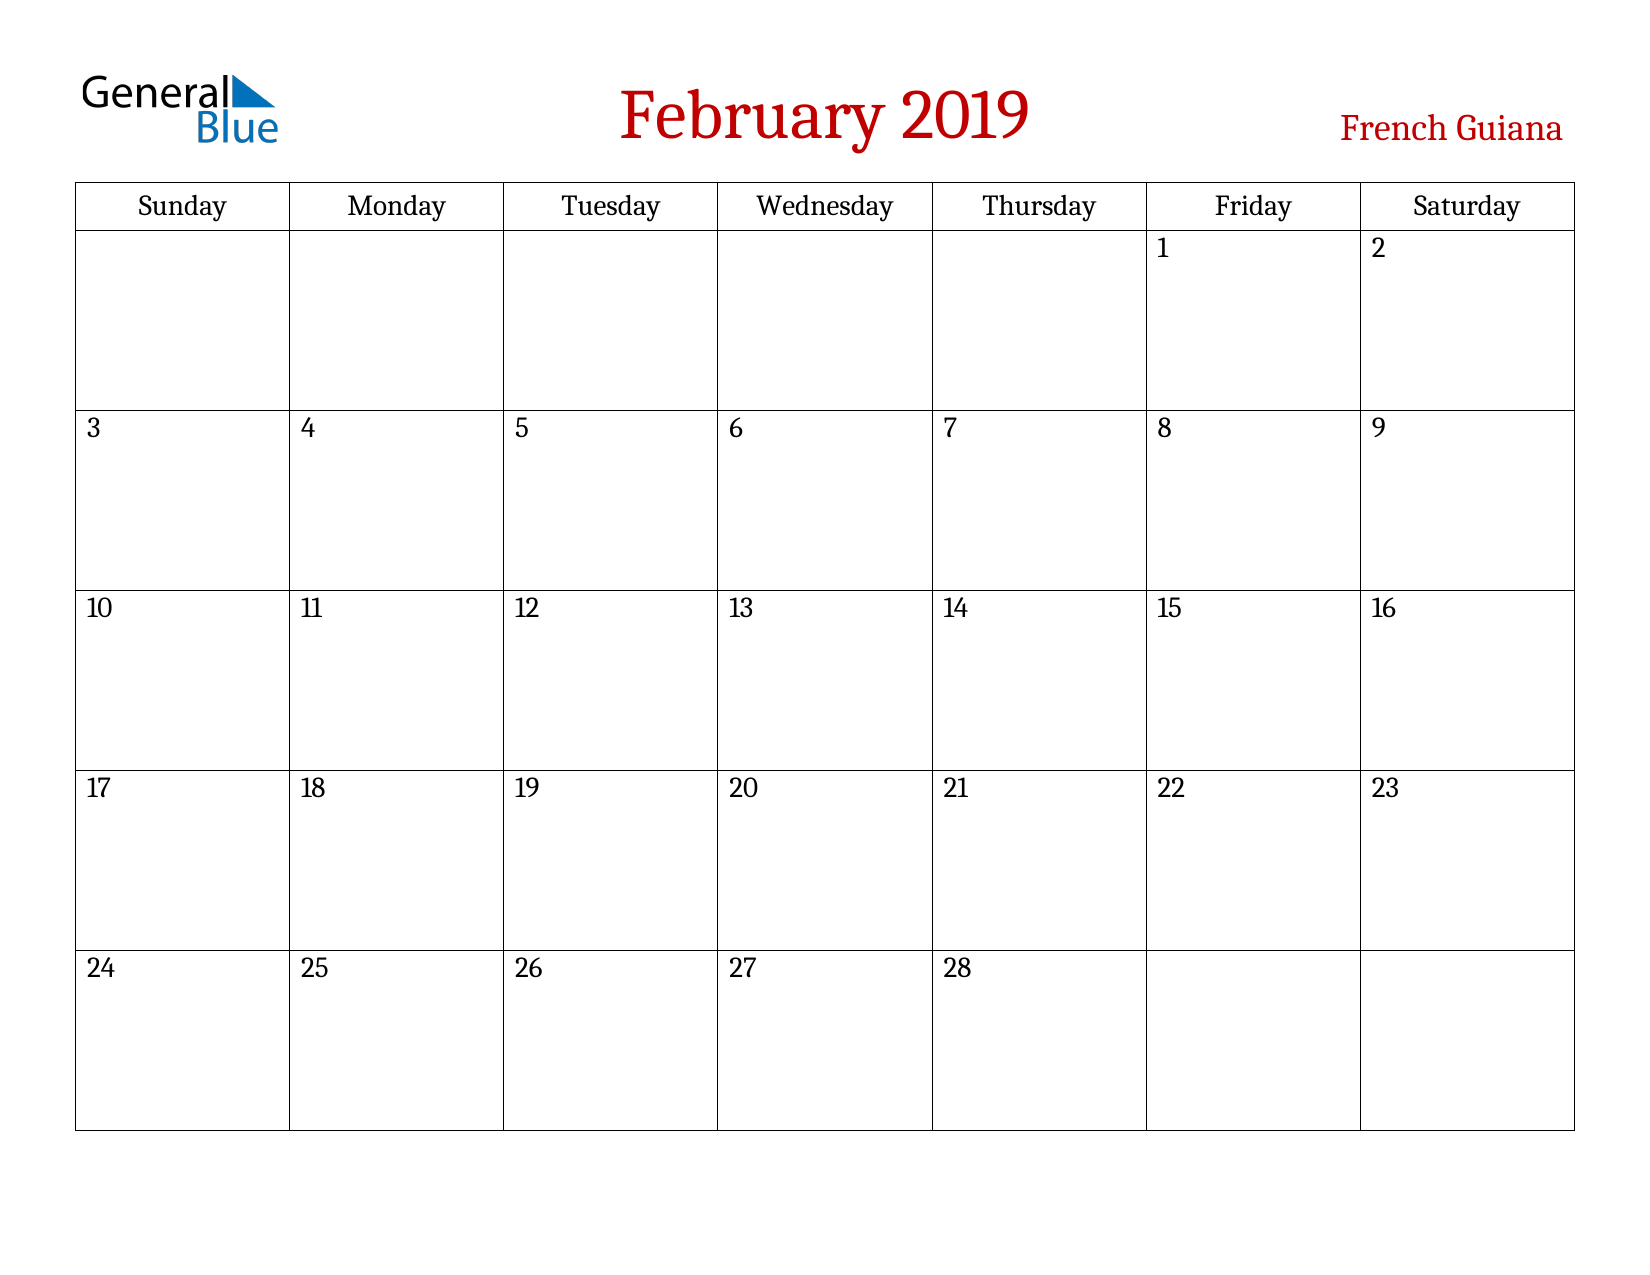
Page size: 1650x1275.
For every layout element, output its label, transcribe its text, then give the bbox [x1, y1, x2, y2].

table_cell [504, 231, 717, 264]
table_cell [290, 265, 503, 410]
table_cell 26 [504, 951, 717, 985]
table_cell [1147, 985, 1360, 1130]
table_cell 24 [76, 951, 289, 985]
table_cell [933, 805, 1146, 950]
table_cell [76, 625, 289, 770]
table_cell 18 [290, 771, 503, 805]
table_cell 12 [504, 591, 717, 625]
table_cell 25 [290, 951, 503, 985]
table_cell [1361, 445, 1574, 590]
table_cell [290, 231, 503, 264]
picture [82, 75, 278, 143]
table_cell [504, 625, 717, 770]
table_cell 19 [504, 771, 717, 805]
table_cell Saturday [1361, 183, 1574, 230]
table_cell 22 [1147, 771, 1360, 805]
table_cell [718, 265, 932, 410]
table_cell [290, 985, 503, 1130]
table_cell [1147, 625, 1360, 770]
table_cell Monday [290, 183, 503, 230]
table_cell 6 [718, 411, 932, 444]
table_cell 1 [1147, 231, 1360, 264]
table_cell [1147, 805, 1360, 950]
table_cell 10 [76, 591, 289, 625]
table_header French Guiana [1146, 75, 1574, 182]
table_cell [718, 805, 932, 950]
table_cell 16 [1361, 591, 1574, 625]
table_cell 2 [1361, 231, 1574, 264]
table_cell [1361, 805, 1574, 950]
table_cell 4 [290, 411, 503, 444]
table_cell 17 [76, 771, 289, 805]
table_cell [933, 625, 1146, 770]
table_cell [290, 805, 503, 950]
table_cell Wednesday [718, 183, 932, 230]
table_cell [718, 231, 932, 264]
table_cell [718, 445, 932, 590]
table_cell Tuesday [504, 183, 717, 230]
table_cell 14 [933, 591, 1146, 625]
table_cell [1361, 625, 1574, 770]
table_cell [718, 625, 932, 770]
table_cell 13 [718, 591, 932, 625]
table_cell 11 [290, 591, 503, 625]
table_cell [933, 231, 1146, 264]
table_cell [504, 985, 717, 1130]
table_cell [1147, 265, 1360, 410]
table_cell [290, 625, 503, 770]
table_cell [933, 265, 1146, 410]
table_cell Sunday [76, 183, 289, 230]
table_cell [76, 985, 289, 1130]
table_cell 20 [718, 771, 932, 805]
table_cell 7 [933, 411, 1146, 444]
table_cell [718, 985, 932, 1130]
table_cell [1147, 951, 1360, 985]
table_cell 8 [1147, 411, 1360, 444]
table_cell [504, 445, 717, 590]
table_cell 23 [1361, 771, 1574, 805]
table_cell [933, 445, 1146, 590]
table_header February 2019 [504, 75, 1146, 182]
table_cell 9 [1361, 411, 1574, 444]
table_cell Thursday [933, 183, 1146, 230]
table_cell 27 [718, 951, 932, 985]
table_cell [290, 445, 503, 590]
table_cell [504, 805, 717, 950]
table_cell 3 [76, 411, 289, 444]
table_cell [1361, 951, 1574, 985]
table_cell [76, 445, 289, 590]
table_cell 15 [1147, 591, 1360, 625]
table_cell 21 [933, 771, 1146, 805]
table_cell [1147, 445, 1360, 590]
table_cell [1361, 265, 1574, 410]
table_cell [1361, 985, 1574, 1130]
table_cell Friday [1147, 183, 1360, 230]
table_cell 5 [504, 411, 717, 444]
table_cell 28 [933, 951, 1146, 985]
table_cell [933, 985, 1146, 1130]
table_cell [76, 805, 289, 950]
table_header [76, 75, 503, 182]
table_cell [504, 265, 717, 410]
table_cell [76, 231, 289, 264]
table_cell [76, 265, 289, 410]
